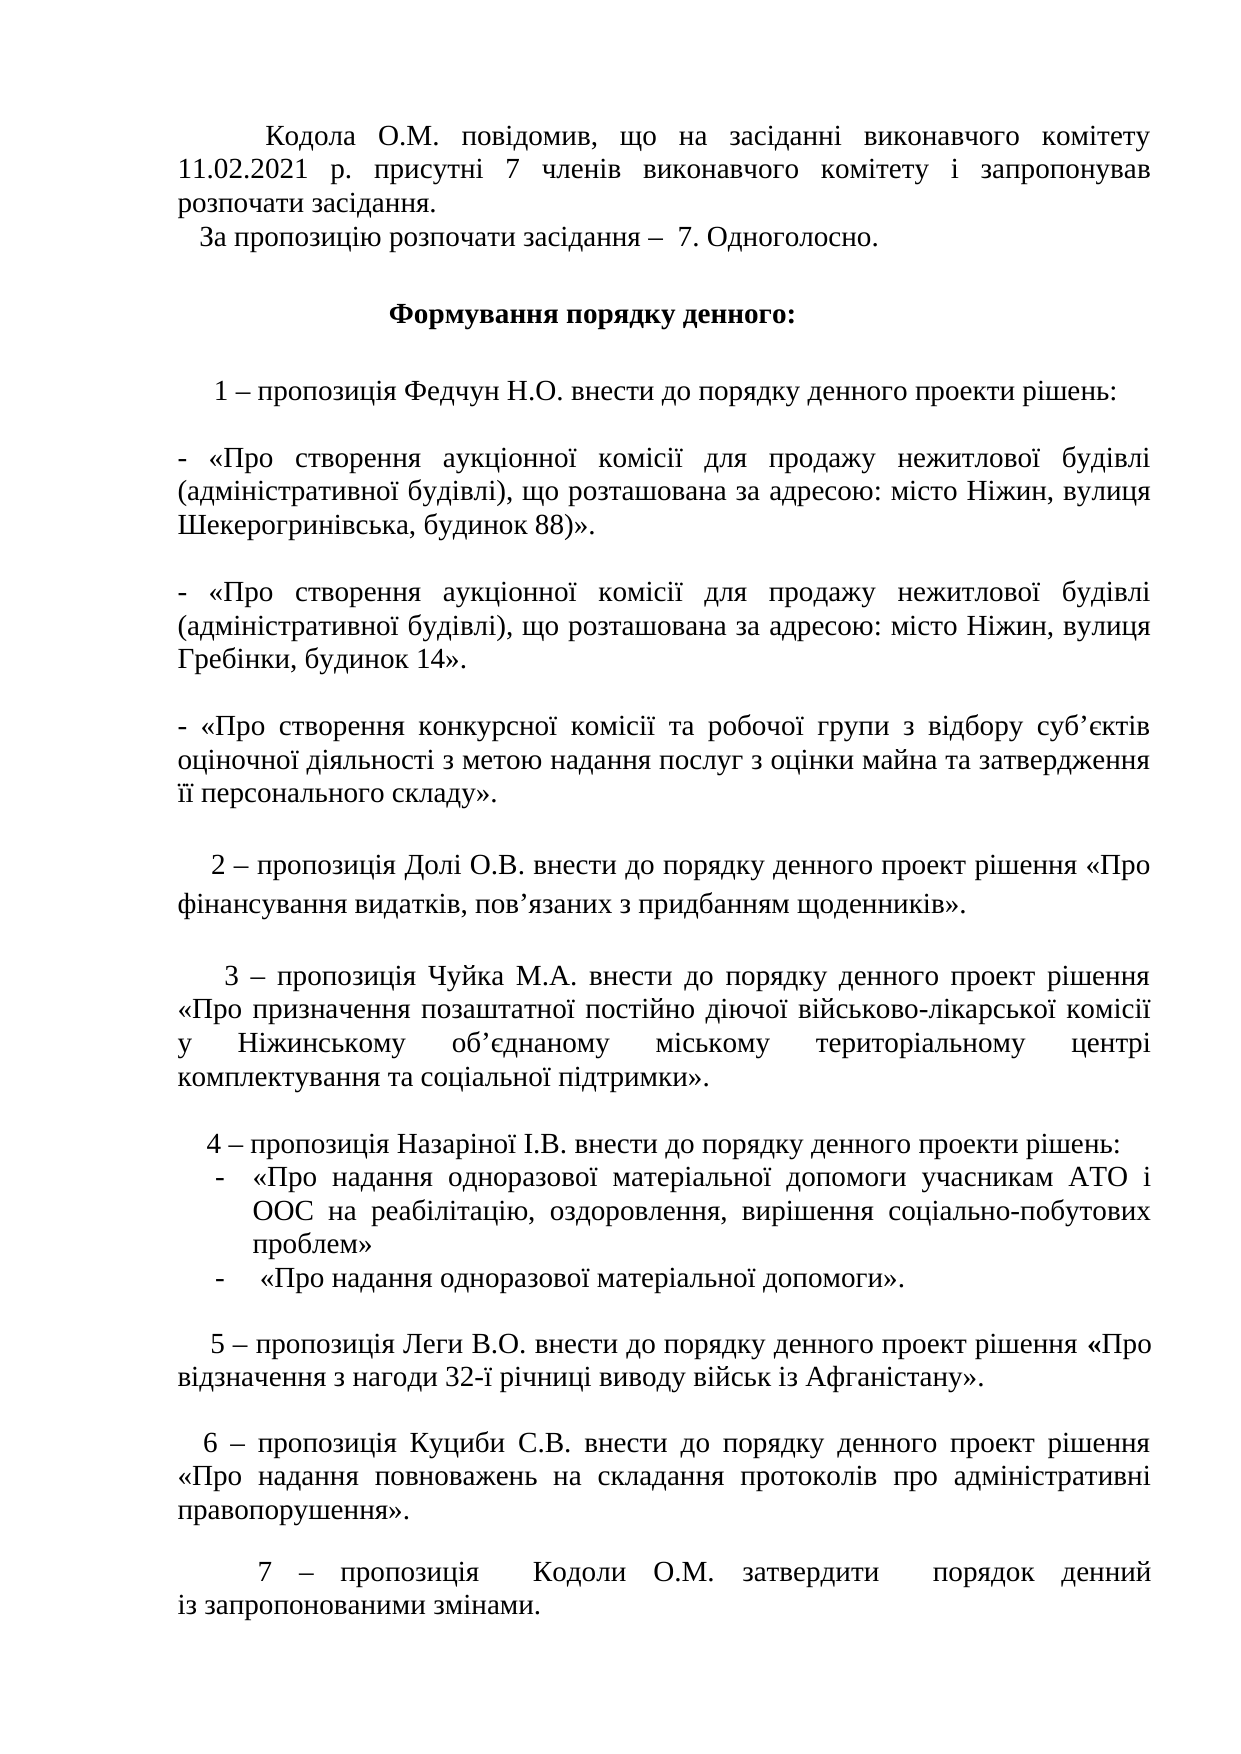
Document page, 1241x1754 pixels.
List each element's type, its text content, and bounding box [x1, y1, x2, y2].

text 7 – пропозиція Кодоли О.М. затвердити порядок денний із запропонованими змінами. [177, 1554, 1152, 1621]
list «Про надання одноразової матеріальної допомоги». [215, 1260, 1152, 1293]
text Формування порядку денного: [177, 296, 1152, 329]
text Кодола О.М. повідомив, що на засіданні виконавчого комітету 11.02.2021 р. присутні 7 членів виконавчого комітету і запропонував розпочати засідання. [177, 118, 1152, 219]
text 6 – пропозиція Куциби С.В. внести до порядку денного проект рішення «Про надання повноважень на складання протоколів про адміністративні правопорушення». [177, 1425, 1152, 1526]
list «Про надання одноразової матеріальної допомоги учасникам АТО і ООС на реабілітацію, оздоровлення, вирішення соціально-побутових проблем» [215, 1159, 1152, 1260]
text - «Про створення аукціонної комісії для продажу нежитлової будівлі (адміністративної будівлі), що розташована за адресою: місто Ніжин, вулиця Шекерогринівська, будинок 88)». [177, 440, 1152, 541]
text За пропозицію розпочати засідання – 7. Одноголосно. [177, 219, 1152, 252]
text 1 – пропозиція Федчун Н.О. внести до порядку денного проекти рішень: [177, 373, 1152, 406]
text 5 – пропозиція Леги В.О. внести до порядку денного проект рішення «Про відзначення з нагоди 32-ї річниці виводу військ із Афганістану». [177, 1326, 1152, 1393]
text - «Про створення аукціонної комісії для продажу нежитлової будівлі (адміністративної будівлі), що розташована за адресою: місто Ніжин, вулиця Гребінки, будинок 14». [177, 574, 1152, 675]
text 3 – пропозиція Чуйка М.А. внести до порядку денного проект рішення «Про призначення позаштатної постійно діючої військово-лікарської комісії у Ніжинському об’єднаному міському територіальному центрі комплектування та соціальної підтримки». [177, 958, 1152, 1092]
text 4 – пропозиція Назаріної І.В. внести до порядку денного проекти рішень: [177, 1126, 1152, 1159]
text 2 – пропозиція Долі О.В. внести до порядку денного проект рішення «Про фінансування видатків, пов’язаних з придбанням щоденників». [177, 847, 1152, 919]
text - «Про створення конкурсної комісії та робочої групи з відбору суб’єктів оціночної діяльності з метою надання послуг з оцінки майна та затвердження її персонального складу». [177, 708, 1152, 809]
